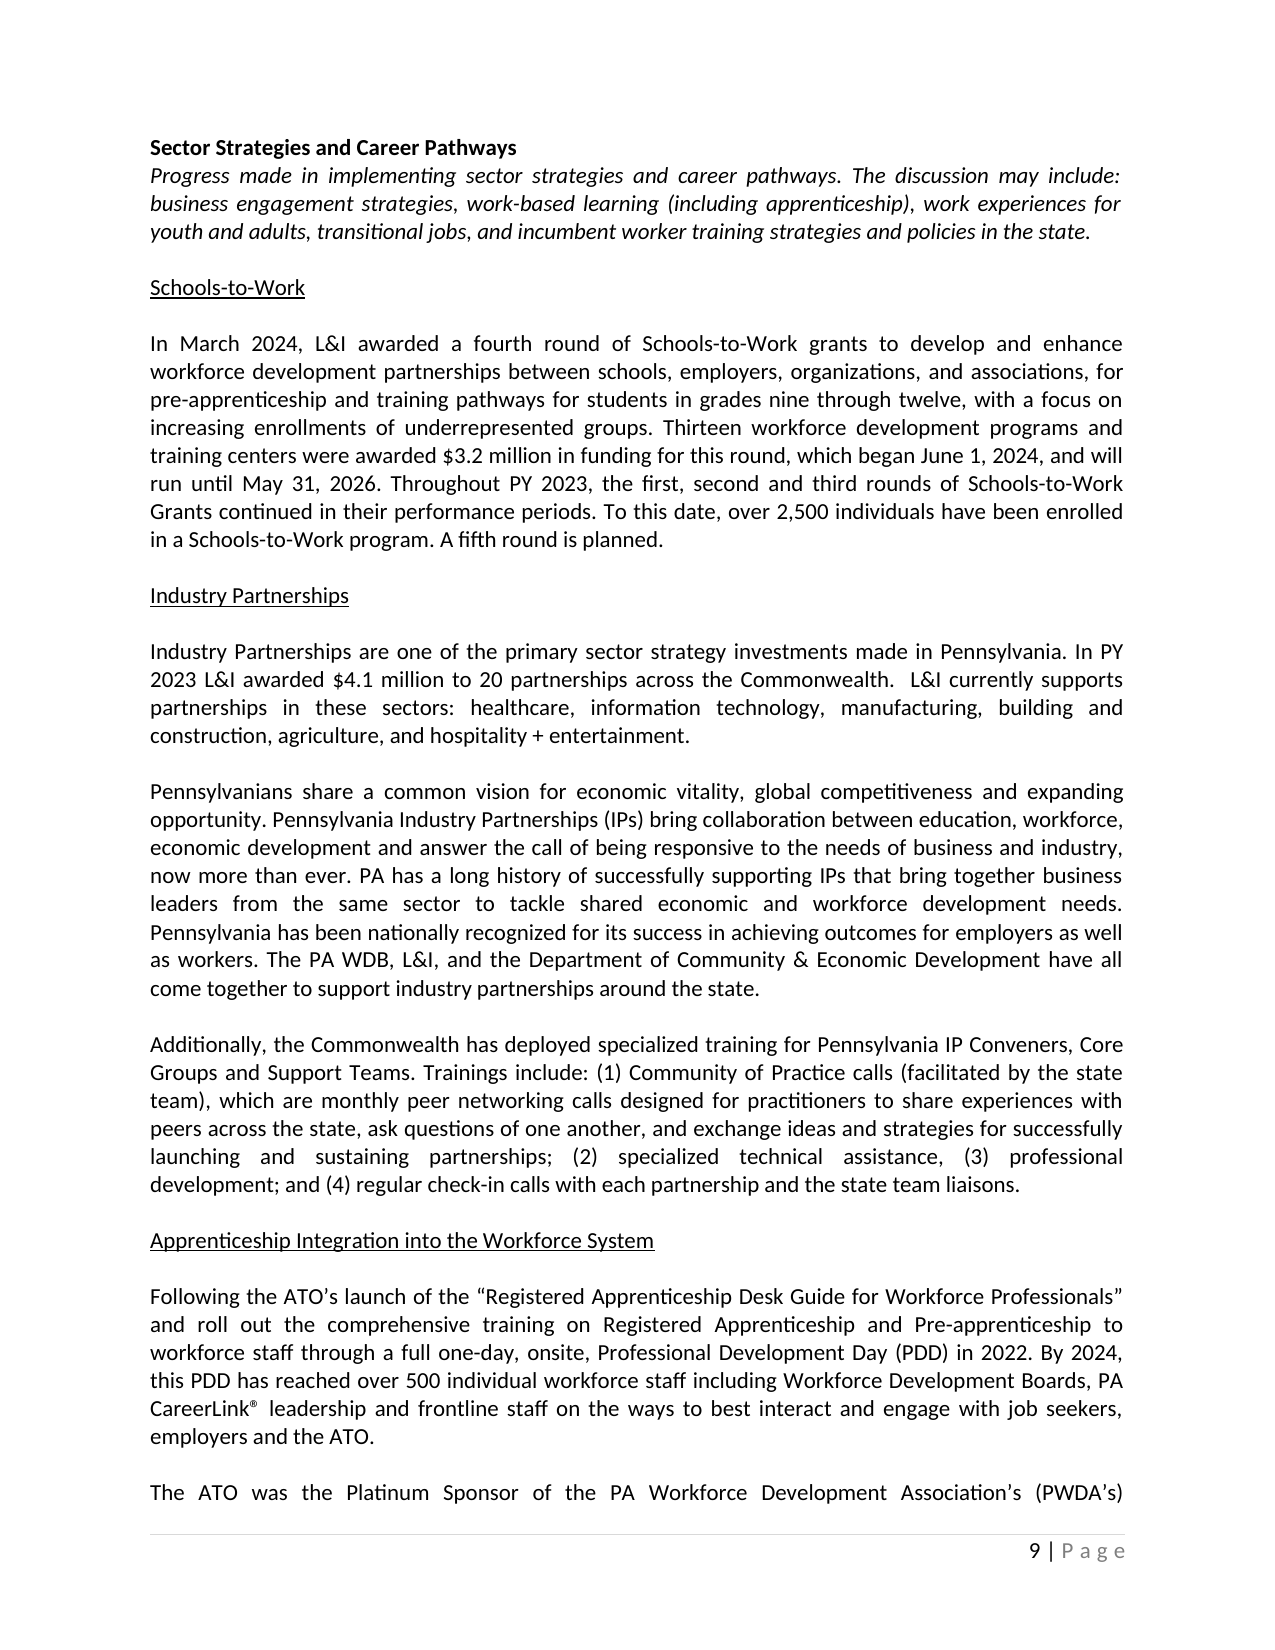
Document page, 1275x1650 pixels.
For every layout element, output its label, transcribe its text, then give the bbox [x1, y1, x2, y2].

text Additionally, the Commonwealth has deployed specialized training for Pennsylvania IP Conveners, Core Groups and Support Teams. Trainings include: (1) Community of Practice calls (facilitated by the state team), which are monthly peer networking calls designed for practitioners to share experiences with peers across the state, ask questions of one another, and exchange ideas and strategies for successfully launching and sustaining partnerships; (2) specialized technical assistance, (3) professional development; and (4) regular check-in calls with each partnership and the state team liaisons. [150, 1030, 1125, 1198]
text Industry Partnerships [150, 581, 1125, 609]
text Progress made in implementing sector strategies and career pathways. The discussion may include: business engagement strategies, work-based learning (including apprenticeship), work experiences for youth and adults, transitional jobs, and incumbent worker training strategies and policies in the state. [150, 161, 1125, 245]
text In March 2024, L&I awarded a fourth round of Schools-to-Work grants to develop and enhance workforce development partnerships between schools, employers, organizations, and associations, for pre-apprenticeship and training pathways for students in grades nine through twelve, with a focus on increasing enrollments of underrepresented groups. Thirteen workforce development programs and training centers were awarded $3.2 million in funding for this round, which began June 1, 2024, and will run until May 31, 2026. Throughout PY 2023, the first, second and third rounds of Schools-to-Work Grants continued in their performance periods. To this date, over 2,500 individuals have been enrolled in a Schools-to-Work program. A fifth round is planned. [150, 329, 1125, 553]
text Industry Partnerships are one of the primary sector strategy investments made in Pennsylvania. In PY 2023 L&I awarded $4.1 million to 20 partnerships across the Commonwealth. L&I currently supports partnerships in these sectors: healthcare, information technology, manufacturing, building and construction, agriculture, and hospitality + entertainment. [150, 637, 1125, 749]
text Schools-to-Work [150, 273, 1125, 301]
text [150, 1478, 1125, 1506]
text Following the ATO’s launch of the “Registered Apprenticeship Desk Guide for Workforce Professionals” and roll out the comprehensive training on Registered Apprenticeship and Pre-apprenticeship to workforce staff through a full one-day, onsite, Professional Development Day (PDD) in 2022. By 2024, this PDD has reached over 500 individual workforce staff including Workforce Development Boards, PA CareerLink® leadership and frontline staff on the ways to best interact and engage with job seekers, employers and the ATO. [150, 1282, 1125, 1450]
text Pennsylvanians share a common vision for economic vitality, global competitiveness and expanding opportunity. Pennsylvania Industry Partnerships (IPs) bring collaboration between education, workforce, economic development and answer the call of being responsive to the needs of business and industry, now more than ever. PA has a long history of successfully supporting IPs that bring together business leaders from the same sector to tackle shared economic and workforce development needs. Pennsylvania has been nationally recognized for its success in achieving outcomes for employers as well as workers. The PA WDB, L&I, and the Department of Community & Economic Development have all come together to support industry partnerships around the state. [150, 777, 1125, 1002]
text Apprenticeship Integration into the Workforce System [150, 1226, 1125, 1254]
subtitle Sector Strategies and Career Pathways [150, 133, 1125, 161]
